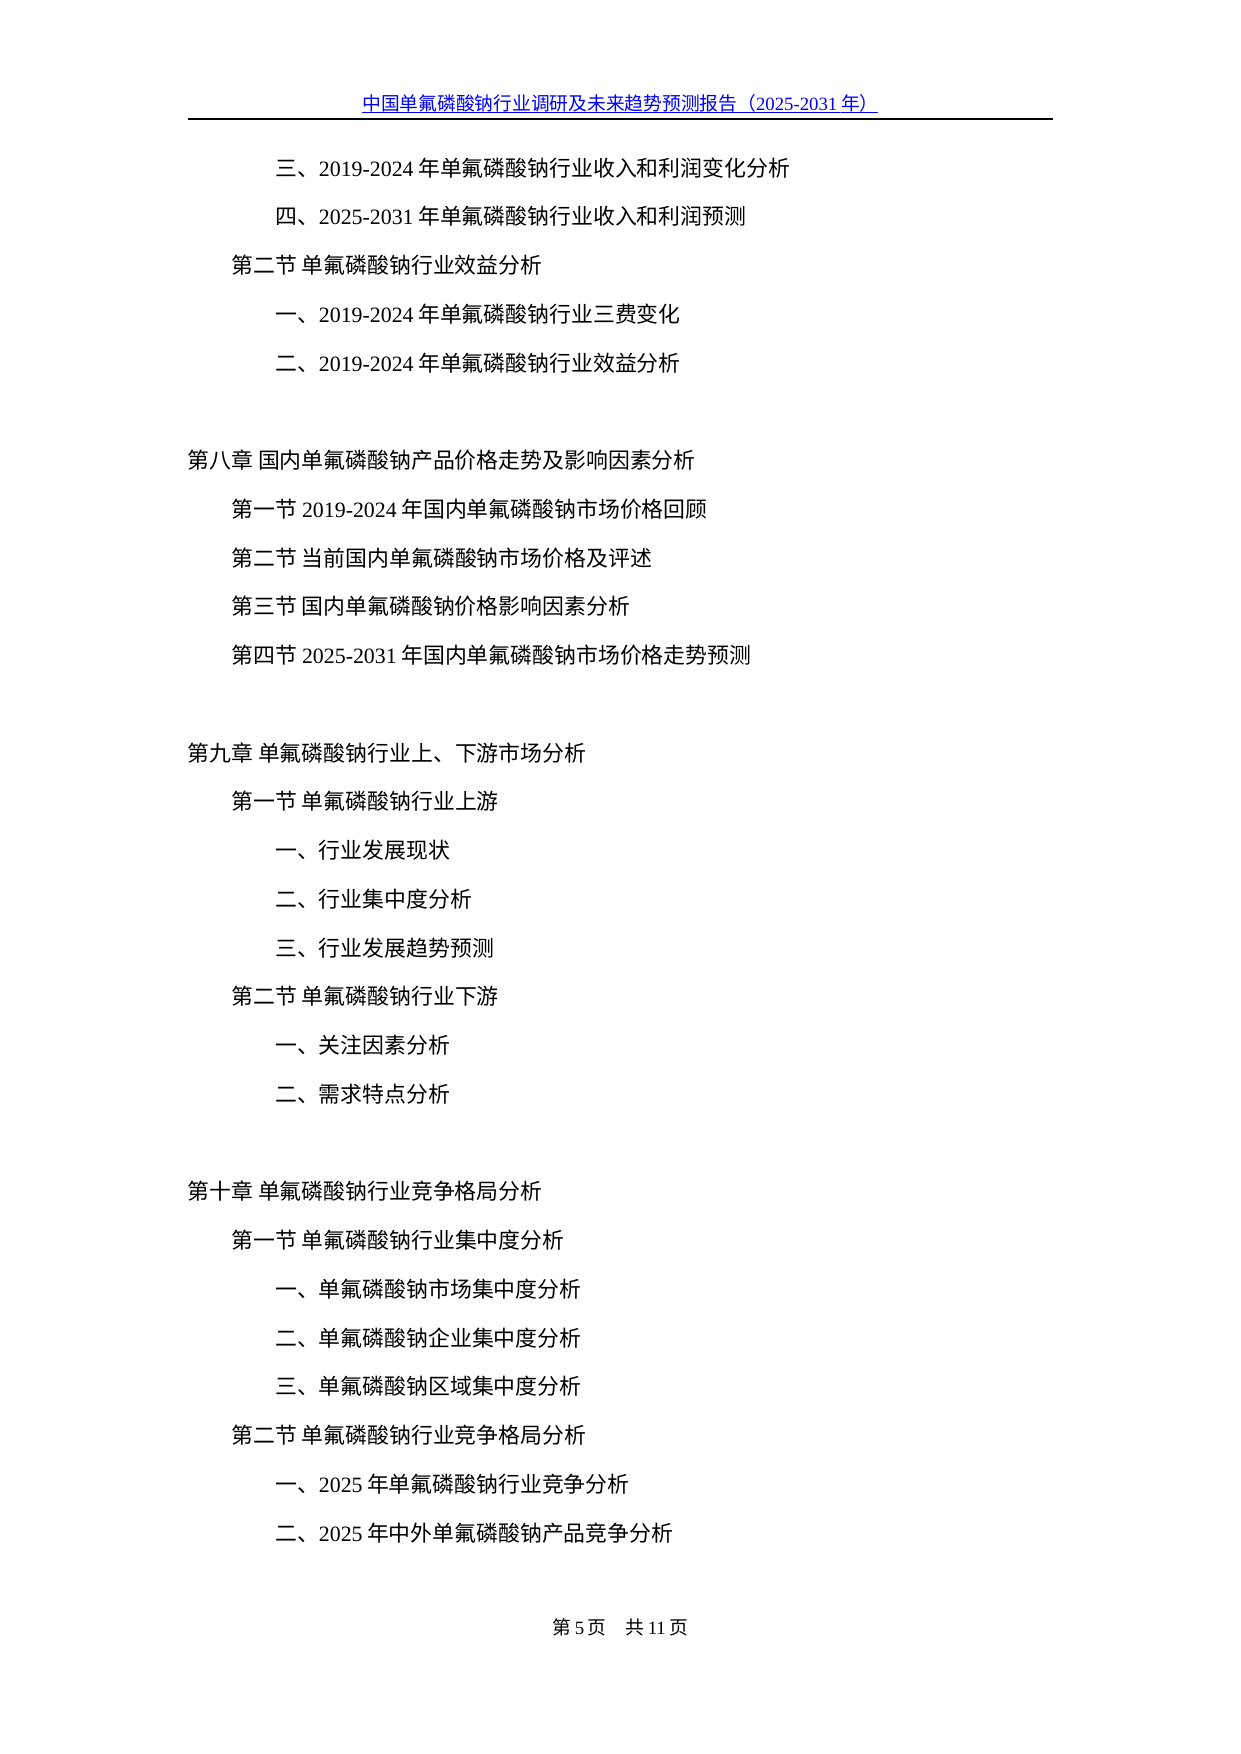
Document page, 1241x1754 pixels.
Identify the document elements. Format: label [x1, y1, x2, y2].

text [187, 150, 1053, 1548]
